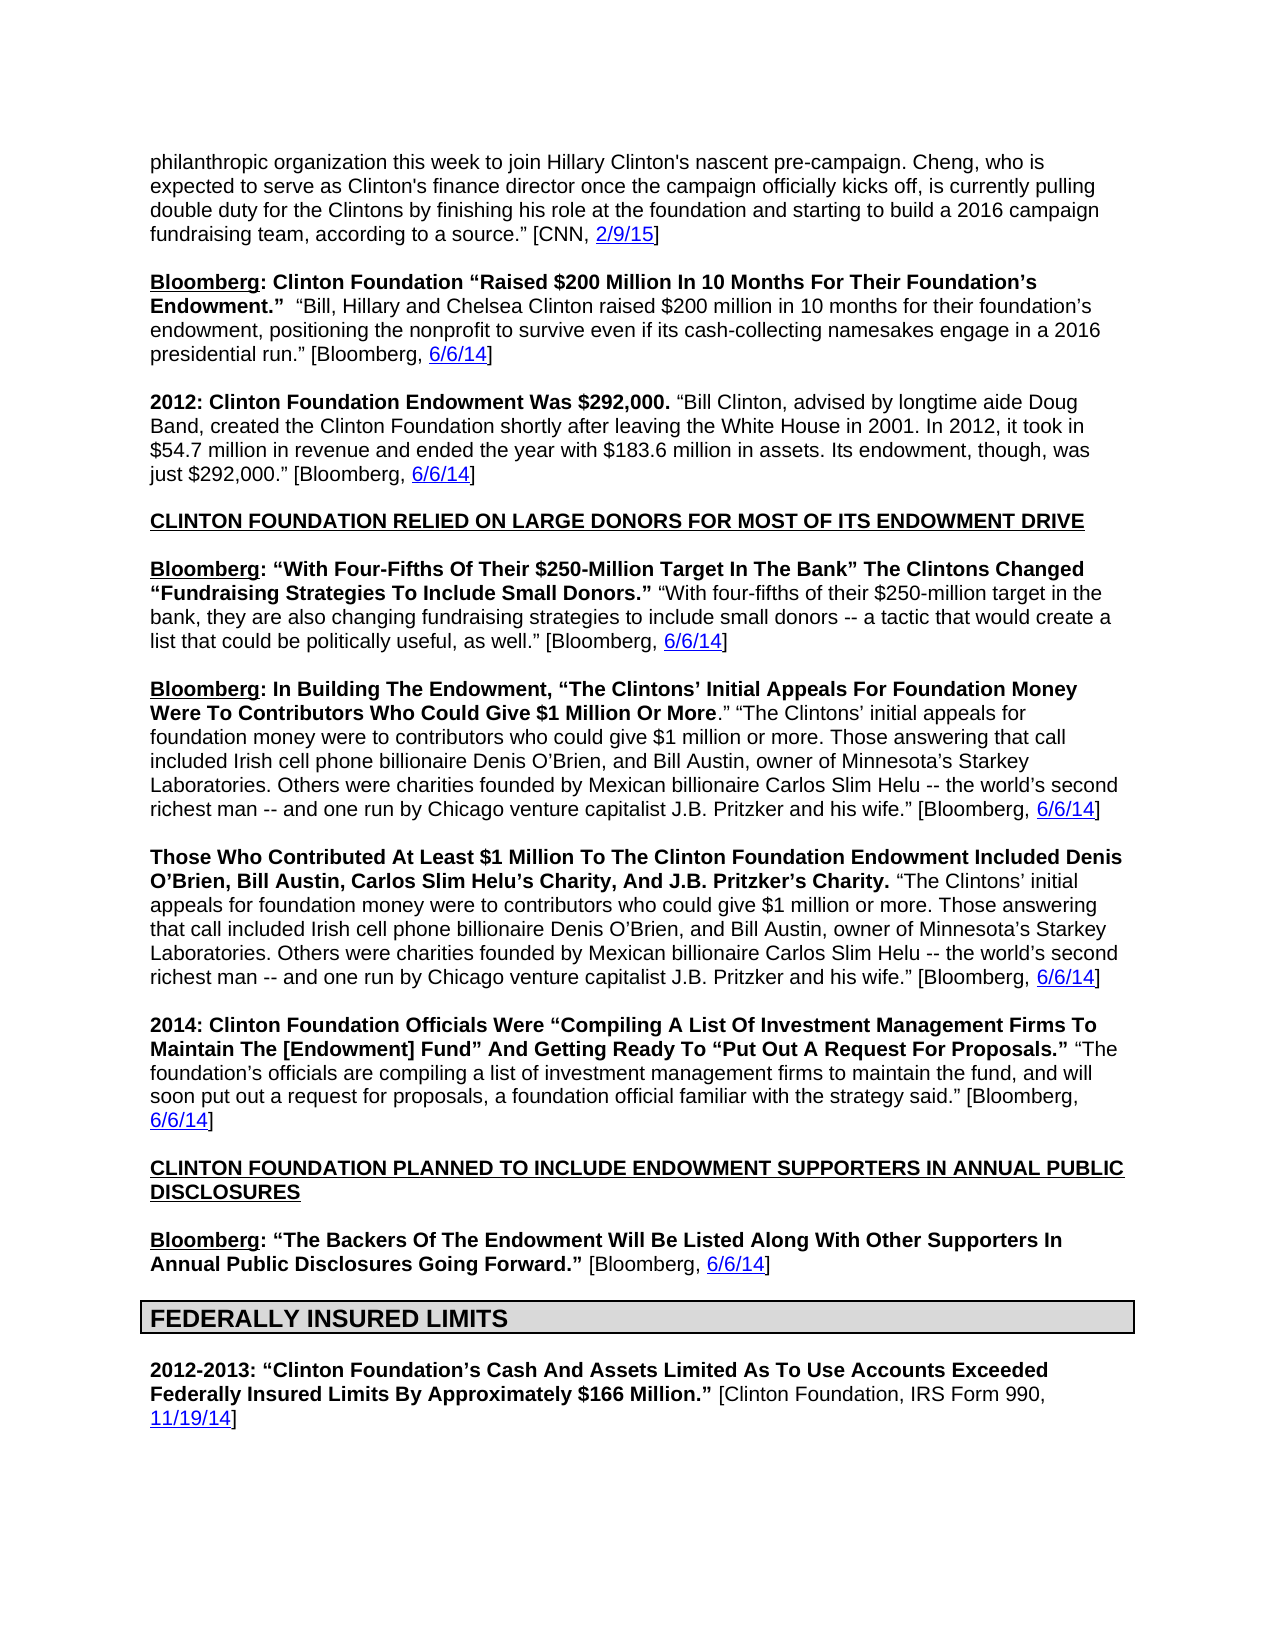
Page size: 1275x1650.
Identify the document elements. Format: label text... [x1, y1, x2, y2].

text Bloomberg: “With Four-Fifths Of Their $250-Million Target In The Bank” The Clintons Changed “Fundraising Strategies To Include Small Donors.” “With four-fifths of their $250-million target in the bank, they are also changing fundraising strategies to include small donors -- a tactic that would create a list that could be politically useful, as well.” [Bloomberg, 6/6/14] [150, 557, 1125, 653]
text Bloomberg: “The Backers Of The Endowment Will Be Listed Along With Other Supporters In Annual Public Disclosures Going Forward.” [Bloomberg, 6/6/14] [150, 1228, 1125, 1276]
text CLINTON FOUNDATION PLANNED TO INCLUDE ENDOWMENT SUPPORTERS IN ANNUAL PUBLIC DISCLOSURES [150, 1178, 1125, 1204]
text CLINTON FOUNDATION RELIED ON LARGE DONORS FOR MOST OF ITS ENDOWMENT DRIVE [150, 509, 1125, 533]
text Bloomberg: In Building The Endowment, “The Clintons’ Initial Appeals For Foundation Money Were To Contributors Who Could Give $1 Million Or More.” “The Clintons’ initial appeals for foundation money were to contributors who could give $1 million or more. Those answering that call included Irish cell phone billionaire Denis O’Brien, and Bill Austin, owner of Minnesota’s Starkey Laboratories. Others were charities founded by Mexican billionaire Carlos Slim Helu -- the world’s second richest man -- and one run by Chicago venture capitalist J.B. Pritzker and his wife.” [Bloomberg, 6/6/14] [150, 677, 1125, 821]
text Those Who Contributed At Least $1 Million To The Clinton Foundation Endowment Included Denis O’Brien, Bill Austin, Carlos Slim Helu’s Charity, And J.B. Pritzker’s Charity. “The Clintons’ initial appeals for foundation money were to contributors who could give $1 million or more. Those answering that call included Irish cell phone billionaire Denis O’Brien, and Bill Austin, owner of Minnesota’s Starkey Laboratories. Others were charities founded by Mexican billionaire Carlos Slim Helu -- the world’s second richest man -- and one run by Chicago venture capitalist J.B. Pritzker and his wife.” [Bloomberg, 6/6/14] [150, 845, 1125, 988]
text 2012-2013: “Clinton Foundation’s Cash And Assets Limited As To Use Accounts Exceeded Federally Insured Limits By Approximately $166 Million.” [Clinton Foundation, IRS Form 990, 11/19/14] [150, 1358, 1125, 1430]
text Bloomberg: Clinton Foundation “Raised $200 Million In 10 Months For Their Foundation’s Endowment.” “Bill, Hillary and Chelsea Clinton raised $200 million in 10 months for their foundation’s endowment, positioning the nonprofit to survive even if its cash-collecting namesakes engage in a 2016 presidential run.” [Bloomberg, 6/6/14] [150, 270, 1125, 366]
text 2012: Clinton Foundation Endowment Was $292,000. “Bill Clinton, advised by longtime aide Doug Band, created the Clinton Foundation shortly after leaving the White House in 2001. In 2012, it took in $54.7 million in revenue and ended the year with $183.6 million in assets. Its endowment, though, was just $292,000.” [Bloomberg, 6/6/14] [150, 389, 1125, 485]
text 2014: Clinton Foundation Officials Were “Compiling A List Of Investment Management Firms To Maintain The [Endowment] Fund” And Getting Ready To “Put Out A Request For Proposals.” “The foundation’s officials are compiling a list of investment management firms to maintain the fund, and will soon put out a request for proposals, a foundation official familiar with the strategy said.” [Bloomberg, 6/6/14] [150, 1012, 1125, 1132]
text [150, 150, 1125, 246]
text CLINTON FOUNDATION PLANNED TO INCLUDE ENDOWMENT SUPPORTERS IN ANNUAL PUBLIC DISCLOSURES [150, 1156, 1125, 1177]
subtitle FEDERALLY INSURED LIMITS [142, 1302, 1133, 1332]
